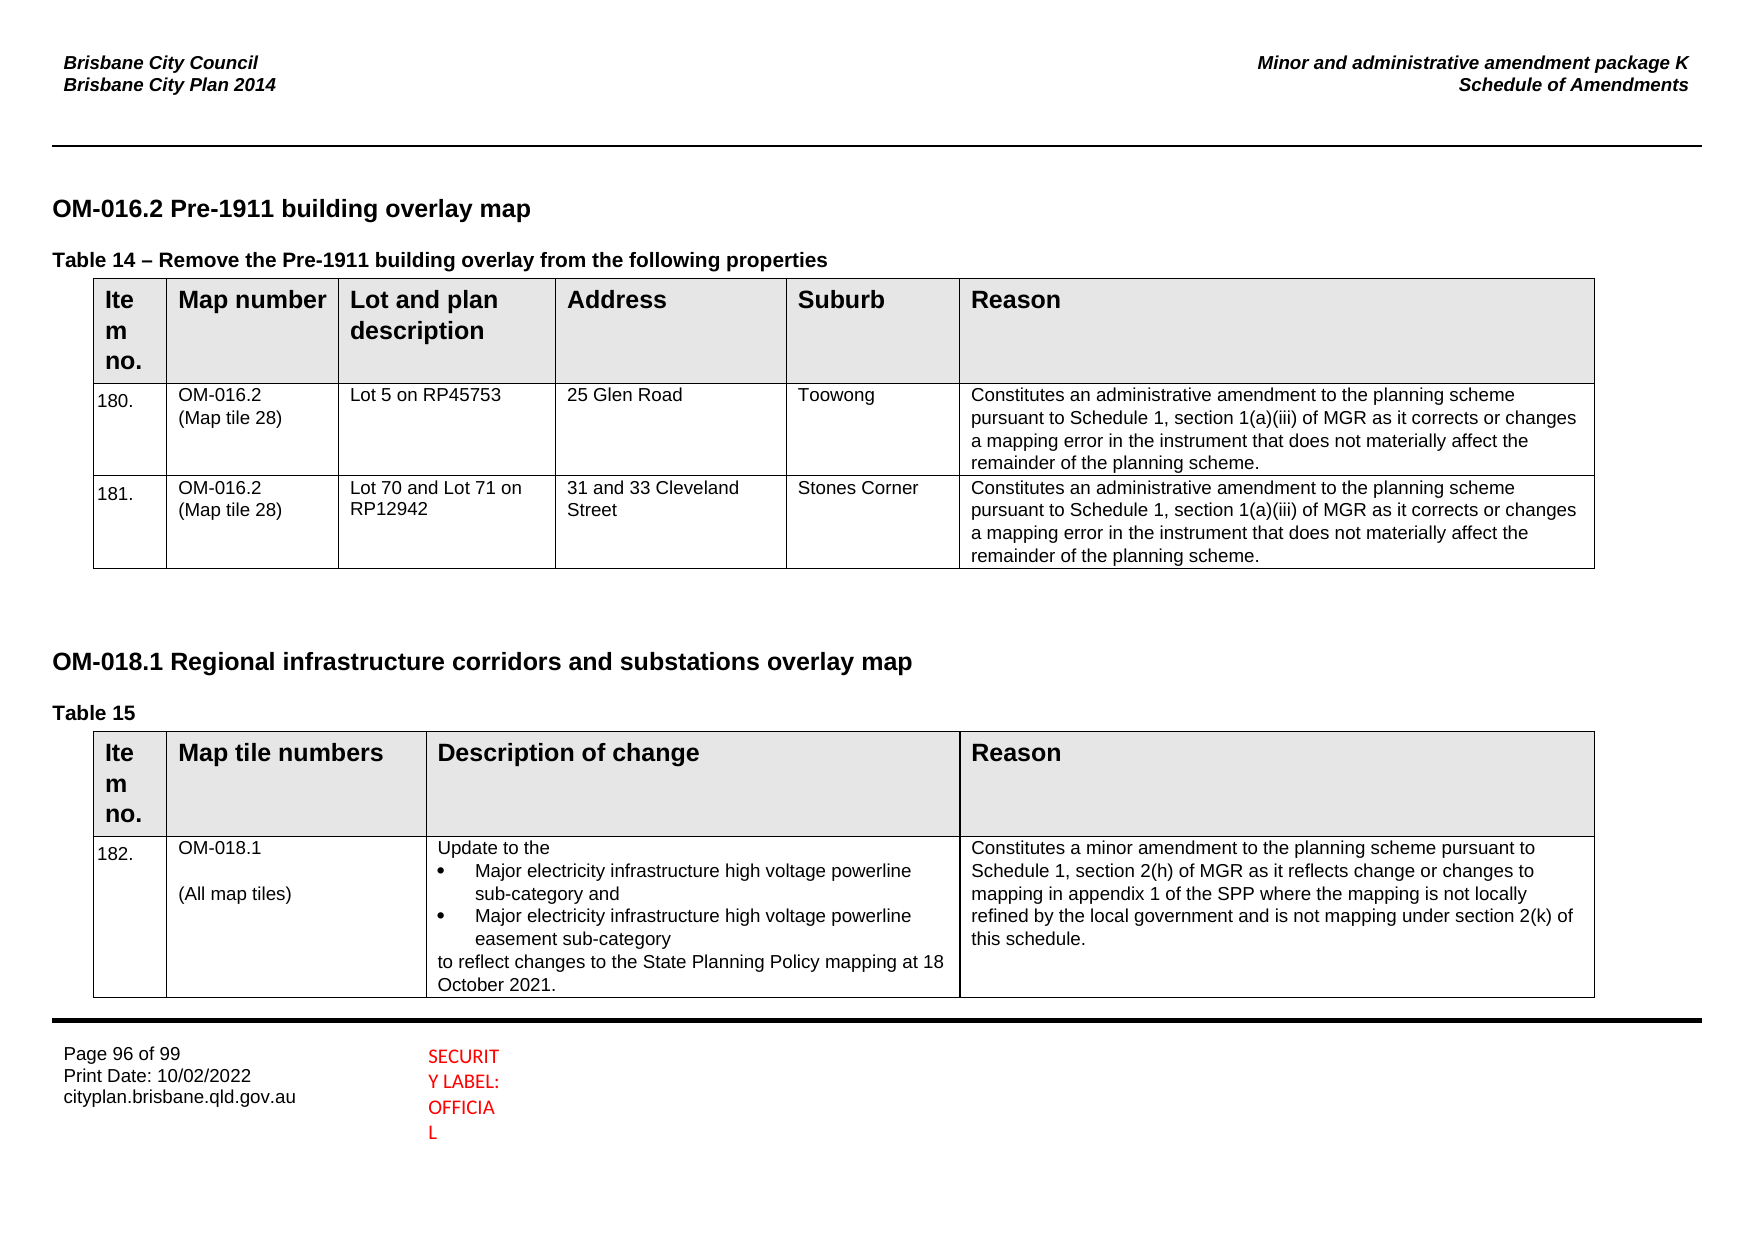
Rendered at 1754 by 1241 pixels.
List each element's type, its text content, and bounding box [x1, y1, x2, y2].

table_cell Constitutes an administrative amendment to the planning scheme pursuant to Schedule 1, section 1(a)(iii) of MGR as it corrects or changes a mapping error in the instrument that does not materially affect the remainder of the planning scheme. [960, 384, 1594, 475]
table_cell [94, 476, 166, 568]
table_cell 25 Glen Road [556, 384, 786, 475]
table_header Suburb [787, 279, 959, 383]
table_cell OM-018.1 (All map tiles) [167, 837, 426, 997]
subtitle OM-018.1 Regional infrastructure corridors and substations overlay map [52, 647, 1702, 676]
table_header Description of change [427, 732, 959, 836]
table_cell Constitutes an administrative amendment to the planning scheme pursuant to Schedule 1, section 1(a)(iii) of MGR as it corrects or changes a mapping error in the instrument that does not materially affect the remainder of the planning scheme. [960, 476, 1594, 568]
subtitle OM-016.2 Pre-1911 building overlay map [52, 194, 1702, 223]
table_cell Lot 5 on RP45753 [339, 384, 555, 475]
table_cell Update to the Major electricity infrastructure high voltage powerline sub-category and Major electricity infrastructure high voltage powerline easement sub-category to reflect changes to the State Planning Policy mapping at 18 October 2021. [427, 837, 959, 997]
table_cell Stones Corner [787, 476, 959, 568]
table_header Reason [960, 279, 1594, 383]
table_header Lot and plan description [339, 279, 555, 383]
table_header Map tile numbers [167, 732, 426, 836]
table_header Reason [961, 732, 1594, 836]
table_cell Toowong [787, 384, 959, 475]
subtitle Table 14 – Remove the Pre-1911 building overlay from the following properties [52, 248, 1702, 272]
table_cell [94, 837, 166, 997]
table_header Item no. [94, 732, 166, 836]
table_header Item no. [94, 279, 166, 383]
table_header Address [556, 279, 786, 383]
table_cell 31 and 33 Cleveland Street [556, 476, 786, 568]
subtitle Table 15 [52, 701, 1702, 724]
table_cell Lot 70 and Lot 71 on RP12942 [339, 476, 555, 568]
table_header Map number [167, 279, 338, 383]
table_cell [94, 384, 166, 475]
table_cell Constitutes a minor amendment to the planning scheme pursuant to Schedule 1, section 2(h) of MGR as it reflects change or changes to mapping in appendix 1 of the SPP where the mapping is not locally refined by the local government and is not mapping under section 2(k) of this schedule. [961, 837, 1594, 997]
table_cell OM-016.2 (Map tile 28) [167, 384, 338, 475]
table_cell OM-016.2 (Map tile 28) [167, 476, 338, 568]
